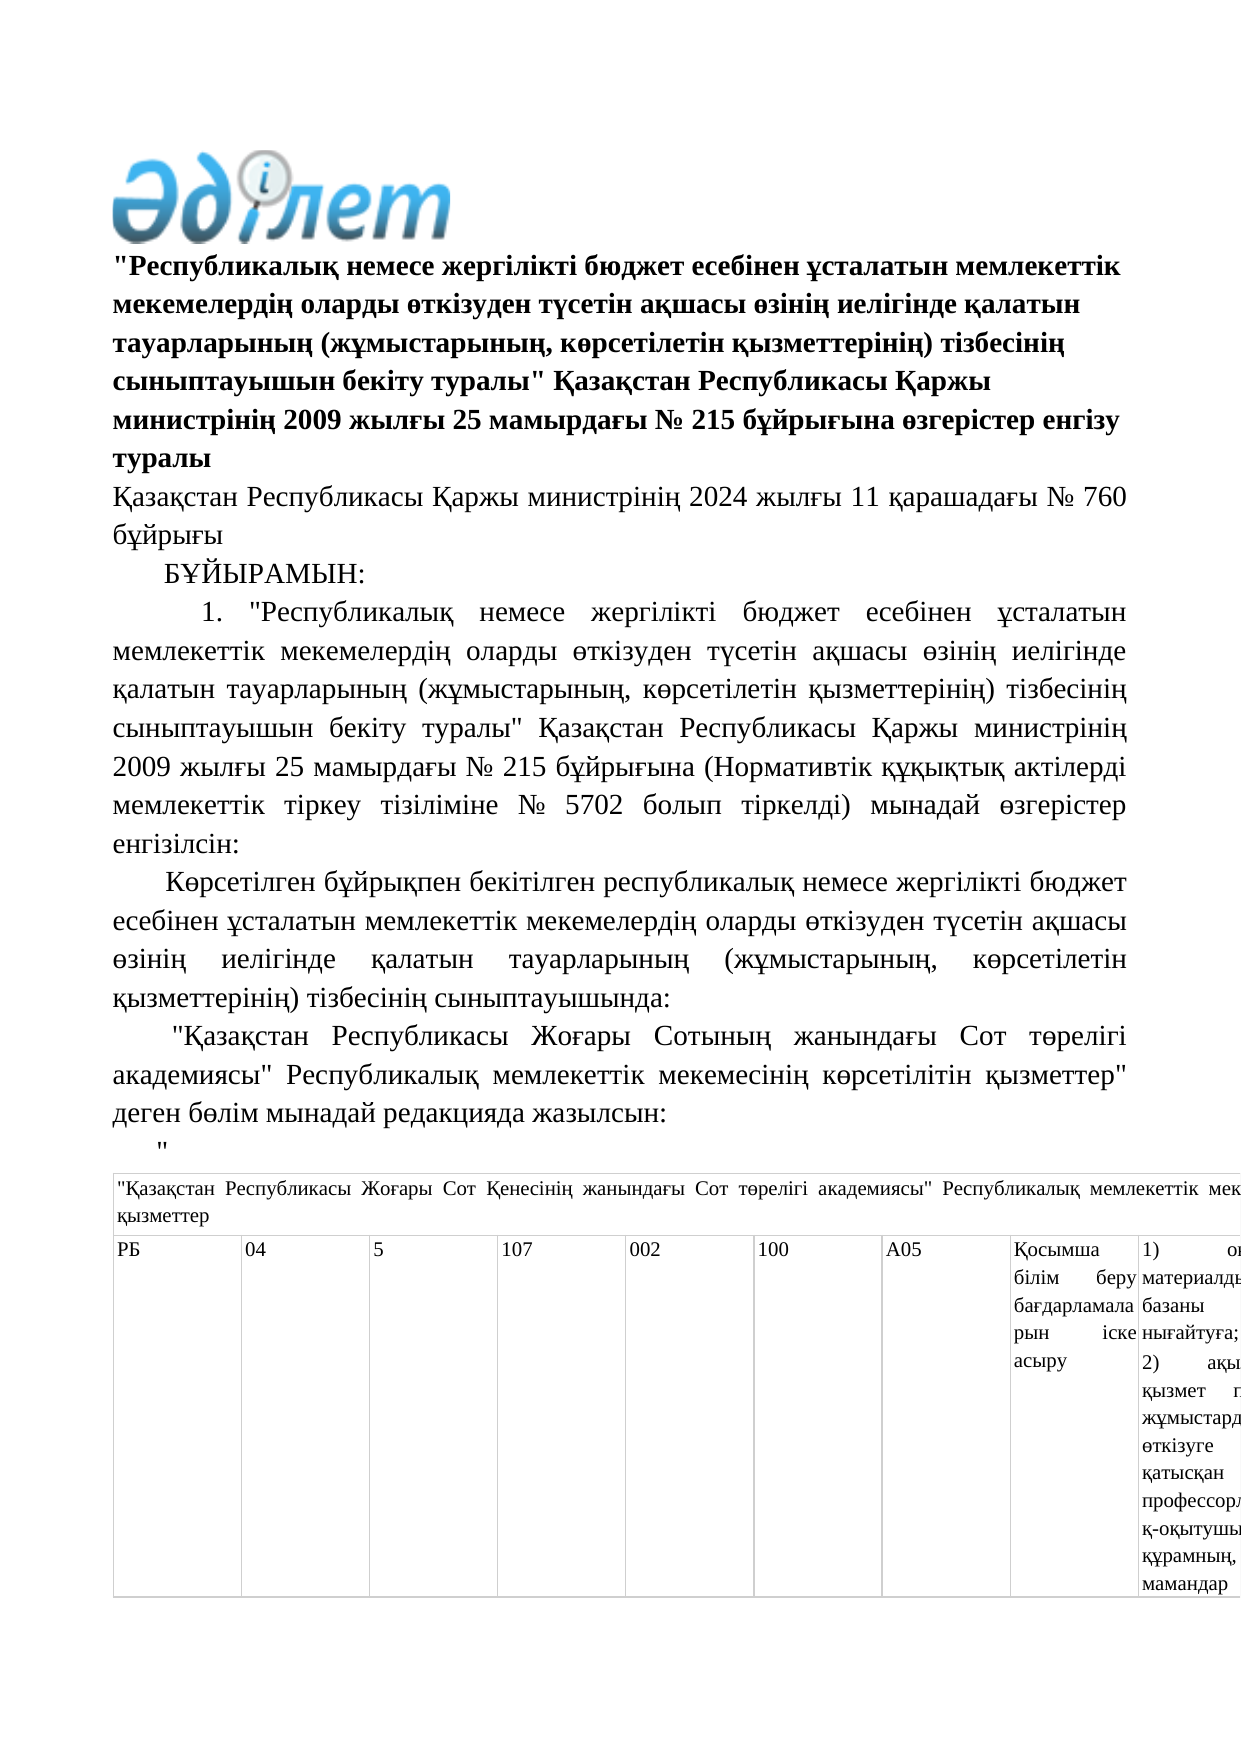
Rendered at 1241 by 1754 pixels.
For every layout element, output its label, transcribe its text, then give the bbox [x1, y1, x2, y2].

table_cell 107 [498, 1236, 625, 1596]
text "Қазақстан Республикасы Жоғары Сотының жанындағы Сот төрелігі академиясы" Республикалық мемлекеттік мекемесінің көрсетілітін қызметтер" деген бөлім мынадай редакцияда жазылсын: [112, 1018, 1128, 1129]
table_cell РБ [114, 1236, 241, 1596]
text 1. "Республикалық немесе жергілікті бюджет есебінен ұсталатын мемлекеттік мекемелердің оларды өткізуден түсетін ақшасы өзінің иелігінде қалатын тауарларының (жұмыстарының, көрсетілетін қызметтерінің) тізбесінің сыныптауышын бекіту туралы" Қазақстан Республикасы Қаржы министрінің 2009 жылғы 25 мамырдағы № 215 бұйрығына (Нормативтік құқықтық актілерді мемлекеттік тіркеу тізіліміне № 5702 болып тіркелді) мынадай өзгерістер енгізілсін: [112, 594, 1128, 859]
table_cell А05 [883, 1236, 1010, 1596]
table_cell 04 [242, 1236, 369, 1596]
text Көрсетілген бұйрықпен бекітілген республикалық немесе жергілікті бюджет есебінен ұсталатын мемлекеттік мекемелердің оларды өткізуден түсетін ақшасы өзінің иелігінде қалатын тауарларының (жұмыстарының, көрсетілетін қызметтерінің) тізбесінің сыныптауышында: [112, 864, 1128, 1013]
text Қазақстан Республикасы Қаржы министрінің 2024 жылғы 11 қарашадағы № 760 бұйрығы [112, 479, 1128, 551]
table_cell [1139, 1236, 1240, 1596]
table_cell 002 [626, 1236, 753, 1596]
text " [112, 1134, 1128, 1168]
text БҰЙЫРАМЫН: [112, 556, 1128, 589]
table_cell 100 [755, 1236, 881, 1596]
text "Республикалық немесе жергілікті бюджет есебінен ұсталатын мемлекеттік мекемелердің оларды өткізуден түсетін ақшасы өзінің иелігінде қалатын тауарларының (жұмыстарының, көрсетілетін қызметтерінің) тізбесінің сыныптауышын бекіту туралы" Қазақстан Республикасы Қаржы министрінің 2009 жылғы 25 мамырдағы № 215 бұйрығына өзгерістер енгізу туралы [112, 248, 1128, 474]
picture [112, 150, 451, 244]
table_header "Қазақстан Республикасы Жоғары Сот Қенесінің жанындағы Сот төрелігі академиясы" Республикалық мемлекеттік мекемесі көрсететін қызметтер [114, 1174, 1240, 1234]
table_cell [1011, 1236, 1138, 1596]
table_cell 5 [370, 1236, 497, 1596]
